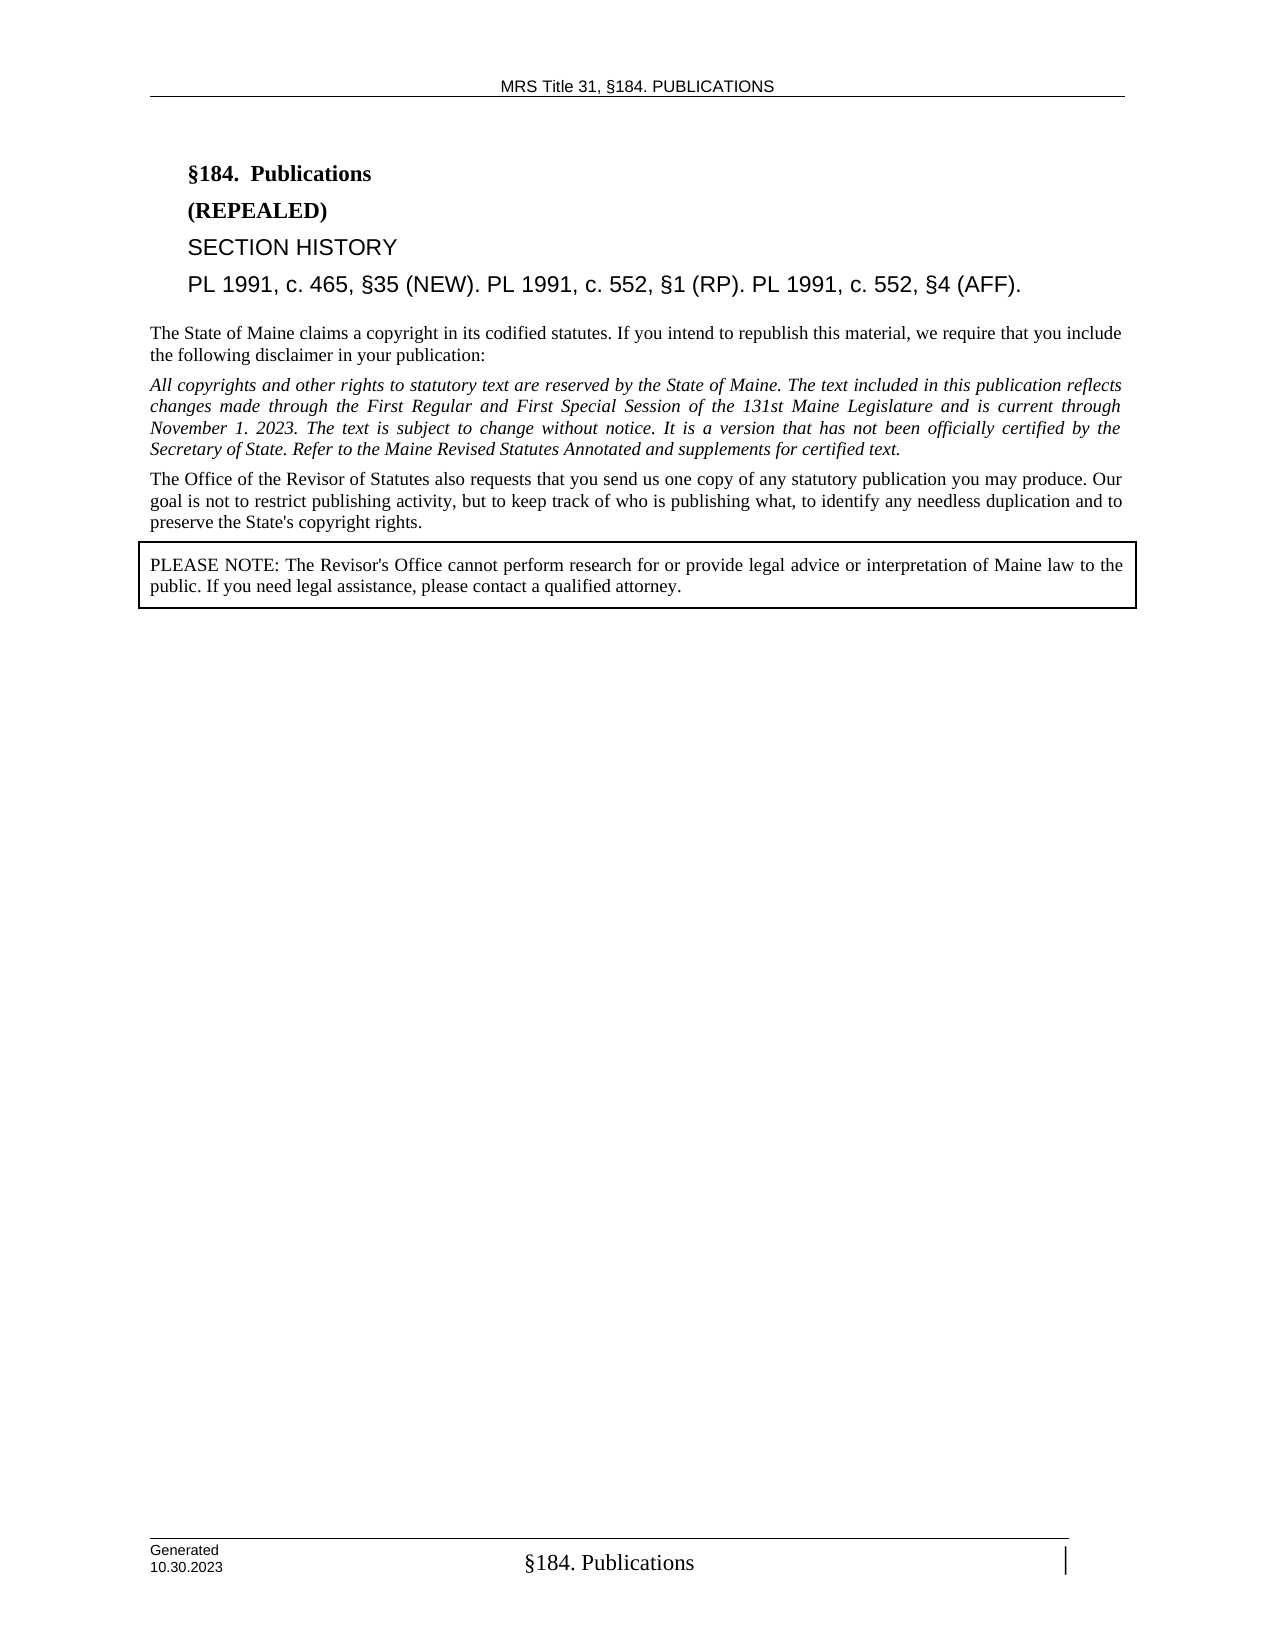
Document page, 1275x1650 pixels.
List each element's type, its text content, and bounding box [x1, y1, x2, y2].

text SECTION HISTORY [187, 234, 1125, 260]
text The Office of the Revisor of Statutes also requests that you send us one copy of any statutory publication you may produce. Our goal is not to restrict publishing activity, but to keep track of who is publishing what, to identify any needless duplication and to preserve the State's copyright rights. [150, 468, 1125, 533]
text §184. Publications [187, 160, 1125, 187]
text All copyrights and other rights to statutory text are reserved by the State of Maine. The text included in this publication reflects changes made through the First Regular and First Special Session of the 131st Maine Legislature and is current through November 1. 2023 . The text is subject to change without notice. It is a version that has not been officially certified by the Secretary of State. Refer to the Maine Revised Statutes Annotated and supplements for certified text. [150, 373, 1125, 460]
text The State of Maine claims a copyright in its codified statutes. If you intend to republish this material, we require that you include the following disclaimer in your publication: [150, 322, 1125, 365]
text (REPEALED) [187, 197, 1125, 223]
text PLEASE NOTE: The Revisor's Office cannot perform research for or provide legal advice or interpretation of Maine law to the public. If you need legal assistance, please contact a qualified attorney. [140, 543, 1135, 607]
text PL 1991, c. 465, §35 (NEW). PL 1991, c. 552, §1 (RP). PL 1991, c. 552, §4 (AFF). [187, 271, 1125, 297]
